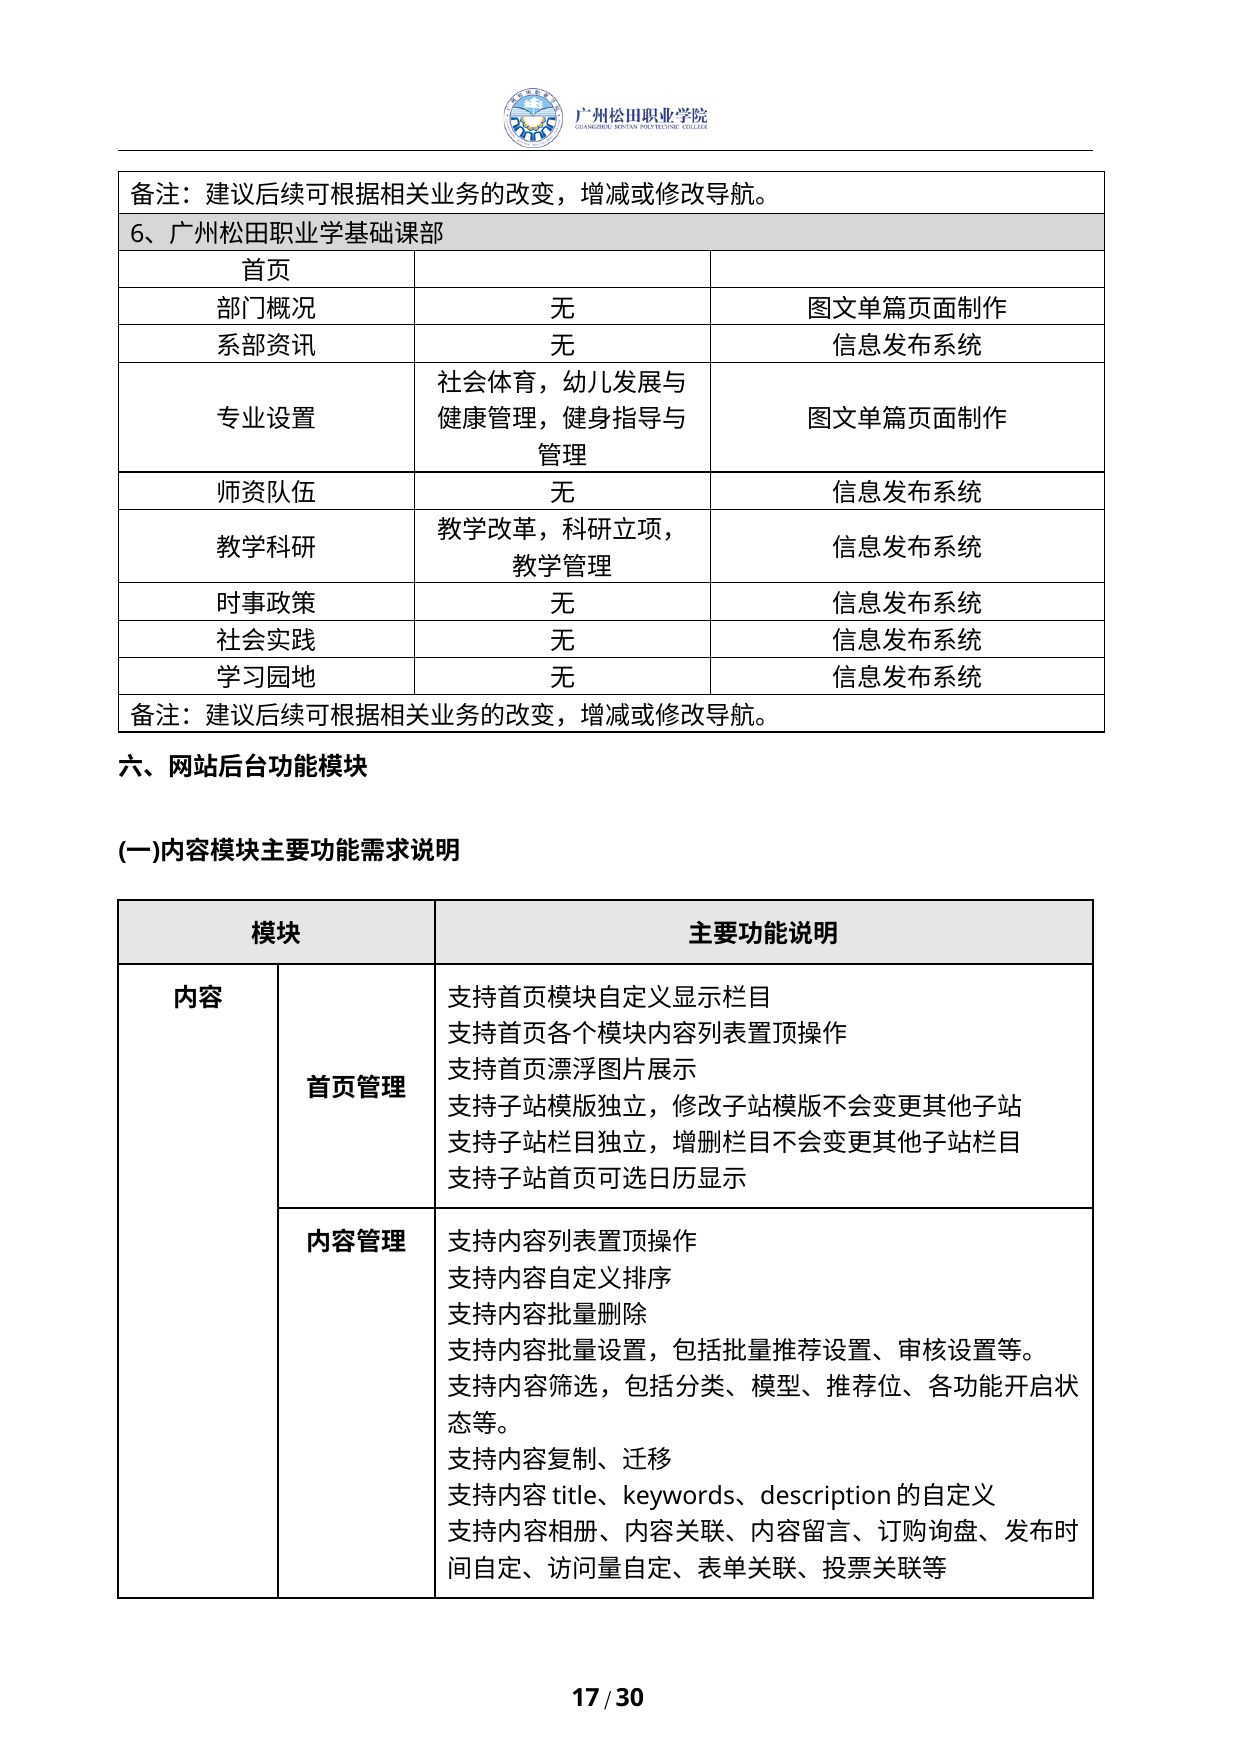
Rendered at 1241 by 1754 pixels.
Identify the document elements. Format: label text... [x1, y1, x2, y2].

table_cell 支持首页模块自定义显示栏目 支持首页各个模块内容列表置顶操作 支持首页漂浮图片展示 支持子站模版独立，修改子站模版不会变更其他子站 支持子站栏目独立，增删栏目不会变更其他子站栏目 支持子站首页可选日历显示 [436, 965, 1092, 1207]
table_cell 系部资讯 [119, 325, 414, 362]
table_cell 信息发布系统 [711, 583, 1104, 619]
table_cell 6、广州松田职业学基础课部 [119, 214, 1104, 250]
table_cell [415, 251, 710, 287]
table_cell 学习园地 [119, 658, 414, 694]
table_cell 图文单篇页面制作 [711, 363, 1104, 471]
picture [503, 88, 708, 148]
table_header 主要功能说明 [436, 901, 1092, 963]
table_cell 信息发布系统 [711, 473, 1104, 509]
table_cell 无 [415, 473, 710, 509]
table_cell 首页管理 [279, 965, 434, 1207]
table_cell 无 [415, 583, 710, 619]
list 六、网站后台功能模块 [118, 733, 1093, 797]
table_cell 信息发布系统 [711, 621, 1104, 657]
table_cell 无 [415, 658, 710, 694]
table_cell 备注：建议后续可根据相关业务的改变，增减或修改导航。 [119, 172, 1104, 212]
table_cell 信息发布系统 [711, 658, 1104, 694]
table_cell 内容管理 [279, 1209, 434, 1597]
table_cell 内容 [119, 965, 277, 1597]
table_cell 师资队伍 [119, 473, 414, 509]
table_cell 信息发布系统 [711, 510, 1104, 582]
table_cell 无 [415, 325, 710, 362]
text (一)内容模块主要功能需求说明 [118, 816, 1093, 881]
table_cell 教学科研 [119, 510, 414, 582]
table_cell 时事政策 [119, 583, 414, 619]
table_cell 信息发布系统 [711, 325, 1104, 362]
table_cell 专业设置 [119, 363, 414, 471]
table_cell [711, 251, 1104, 287]
table_cell 首页 [119, 251, 414, 287]
table_cell 备注：建议后续可根据相关业务的改变，增减或修改导航。 [119, 695, 1104, 731]
table_cell 社会体育，幼儿发展与健康管理，健身指导与管理 [415, 363, 710, 471]
table_cell 部门概况 [119, 288, 414, 324]
table_cell 教学改革，科研立项，教学管理 [415, 510, 710, 582]
table_cell 无 [415, 288, 710, 324]
table_cell 社会实践 [119, 621, 414, 657]
table_cell 无 [415, 621, 710, 657]
table_header 模块 [119, 901, 434, 963]
table_cell 图文单篇页面制作 [711, 288, 1104, 324]
